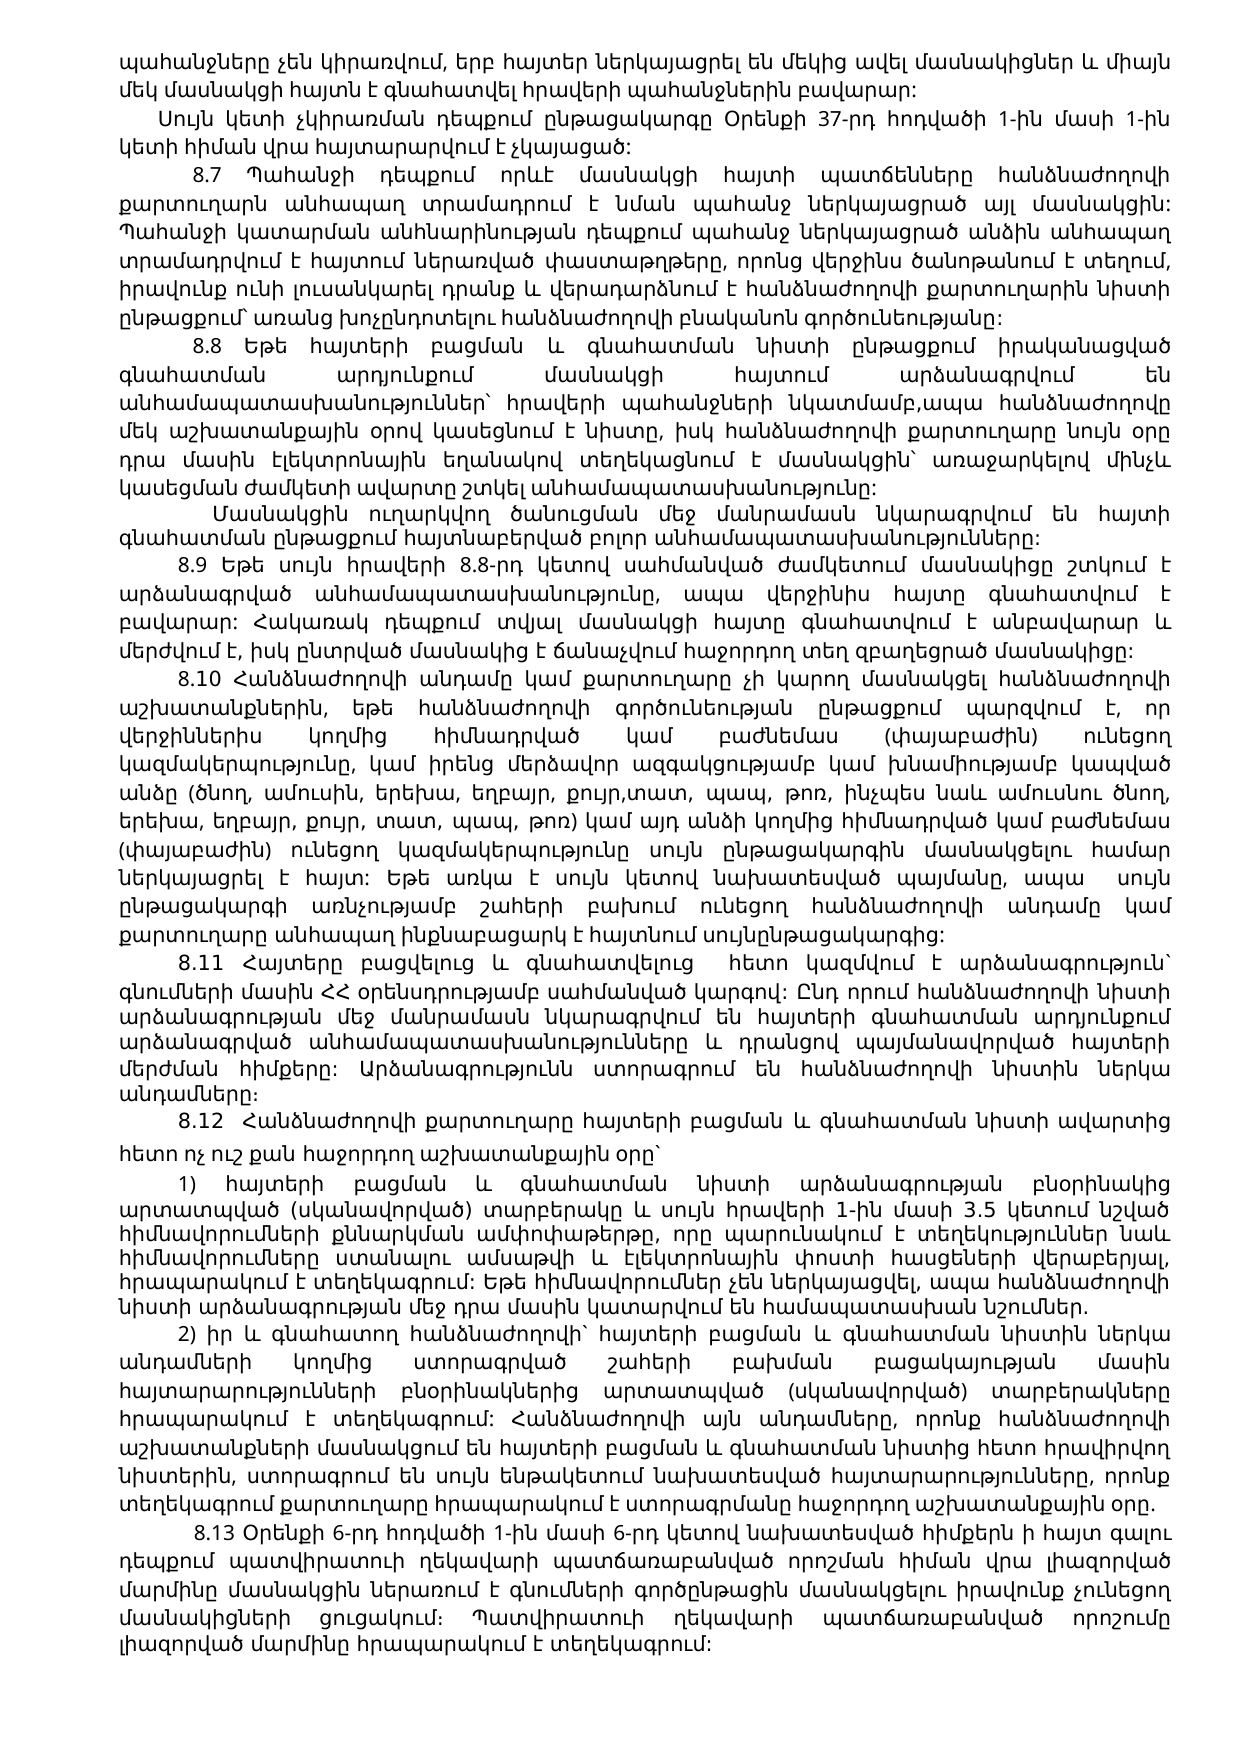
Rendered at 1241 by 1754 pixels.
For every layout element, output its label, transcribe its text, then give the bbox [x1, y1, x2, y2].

text 8.12 Հանձնաժողովի քարտուղարը հայտերի բացման և գնահատման նիստի ավարտից հետո ոչ ուշ քան հաջորդող աշխատանքային օրը` [118, 1107, 1171, 1169]
text Սույն կետի չկիրառման դեպքում ընթացակարգը Օրենքի 37-րդ հոդվածի 1-ին մասի 1-ին կետի հիման վրա հայտարարվում է չկայացած: [118, 104, 1171, 161]
text 8.7 Պահանջի դեպքում որևէ մասնակցի հայտի պատճենները հանձնաժողովի քարտուղարն անհապաղ տրամադրում է նման պահանջ ներկայացրած այլ մասնակցին: Պահանջի կատարման անհնարինության դեպքում պահանջ ներկայացրած անձին անհապաղ տրամադրվում է հայտում ներառված փաստաթղթերը, որոնց վերջինս ծանոթանում է տեղում, իրավունք ունի լուսանկարել դրանք և վերադարձնում է հանձնաժողովի քարտուղարին նիստի ընթացքում՝ առանց խոչընդոտելու հանձնաժողովի բնականոն գործունեությանը: [118, 161, 1171, 331]
text Մասնակցին ուղարկվող ծանուցման մեջ մանրամասն նկարագրվում են հայտի գնահատման ընթացքում հայտնաբերված բոլոր անհամապատասխանությունները: [118, 502, 1171, 550]
text 8.10 Հանձնաժողովի անդամը կամ քարտուղարը չի կարող մասնակցել հանձնաժողովի աշխատանքներին, եթե հանձնաժողովի գործունեության ընթացքում պարզվում է, որ վերջիններիս կողմից հիմնադրված կամ բաժնեմաս (փայաբաժին) ունեցող կազմակերպությունը, կամ իրենց մերձավոր ազգակցությամբ կամ խնամիությամբ կապված անձը (ծնող, ամուսին, երեխա, եղբայր, քույր,տատ, պապ, թոռ, ինչպես նաև ամուսնու ծնող, երեխա, եղբայր, քույր, տատ, պապ, թոռ) կամ այդ անձի կողմից հիմնադրված կամ բաժնեմաս (փայաբաժին) ունեցող կազմակերպությունը սույն ընթացակարգին մասնակցելու համար ներկայացրել է հայտ: Եթե առկա է սույն կետով նախատեսված պայմանը, ապա սույն ընթացակարգի առնչությամբ շահերի բախում ունեցող հանձնաժողովի անդամը կամ քարտուղարը անհապաղ ինքնաբացարկ է հայտնում սույնընթացակարգից: [118, 664, 1171, 948]
text 2) իր և գնահատող հանձնաժողովի` հայտերի բացման և գնահատման նիստին ներկա անդամների կողմից ստորագրված շահերի բախման բացակայության մասին հայտարարությունների բնօրինակներից արտատպված (սկանավորված) տարբերակները հրապարակում է տեղեկագրում: Հանձնաժողովի այն անդամները, որոնք հանձնաժողովի աշխատանքների մասնակցում են հայտերի բացման և գնահատման նիստից հետո հրավիրվող նիստերին, ստորագրում են սույն ենթակետում նախատեսված հայտարարությունները, որոնք տեղեկագրում քարտուղարը հրապարակում է ստորագրմանը հաջորդող աշխատանքային օրը. [118, 1319, 1171, 1518]
text 8.9 Եթե սույն հրավերի 8.8-րդ կետով սահմանված ժամկետում մասնակիցը շտկում է արձանագրված անհամապատասխանությունը, ապա վերջինիս հայտը գնահատվում է բավարար: Հակառակ դեպքում տվյալ մասնակցի հայտը գնահատվում է անբավարար և մերժվում է, իսկ ընտրված մասնակից է ճանաչվում հաջորդող տեղ զբաղեցրած մասնակիցը: [118, 550, 1171, 664]
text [118, 47, 1171, 104]
text 1) հայտերի բացման և գնահատման նիստի արձանագրության բնօրինակից արտատպված (սկանավորված) տարբերակը և սույն հրավերի 1-ին մասի 3.5 կետում նշված հիմնավորումների քննարկման ամփոփաթերթը, որը պարունակում է տեղեկություններ նաև հիմնավորումները ստանալու ամսաթվի և էլեկտրոնային փոստի հասցեների վերաբերյալ, հրապարակում է տեղեկագրում: Եթե հիմնավորումներ չեն ներկայացվել, ապա հանձնաժողովի նիստի արձանագրության մեջ դրա մասին կատարվում են համապատասխան նշումներ. [118, 1169, 1171, 1319]
text 8.13 Օրենքի 6-րդ հոդվածի 1-ին մասի 6-րդ կետով նախատեսված հիմքերն ի հայտ գալու դեպքում պատվիրատուի ղեկավարի պատճառաբանված որոշման հիման վրա լիազորված մարմինը մասնակցին ներառում է գնումների գործընթացին մասնակցելու իրավունք չունեցող մասնակիցների ցուցակում։ Պատվիրատուի ղեկավարի պատճառաբանված որոշումը լիազորված մարմինը հրապարակում է տեղեկագրում: [118, 1518, 1171, 1656]
text 8.8 Եթե հայտերի բացման և գնահատման նիստի ընթացքում իրականացված գնահատման արդյունքում մասնակցի հայտում արձանագրվում են անհամապատասխանություններ՝ հրավերի պահանջների նկատմամբ,ապա հանձնաժողովը մեկ աշխատանքային օրով կասեցնում է նիստը, իսկ հանձնաժողովի քարտուղարը նույն օրը դրա մասին էլեկտրոնային եղանակով տեղեկացնում է մասնակցին՝ առաջարկելով մինչև կասեցման ժամկետի ավարտը շտկել անհամապատասխանությունը: [118, 331, 1171, 502]
text 8.11 Հայտերը բացվելուց և գնահատվելուց հետո կազմվում է արձանագրություն` գնումների մասին ՀՀ օրենսդրությամբ սահմանված կարգով: Ընդ որում հանձնաժողովի նիստի արձանագրության մեջ մանրամասն նկարագրվում են հայտերի գնահատման արդյունքում արձանագրված անհամապատասխանությունները և դրանցով պայմանավորված հայտերի մերժման հիմքերը: Արձանագրությունն ստորագրում են հանձնաժողովի նիստին ներկա անդամները։ [118, 948, 1171, 1107]
